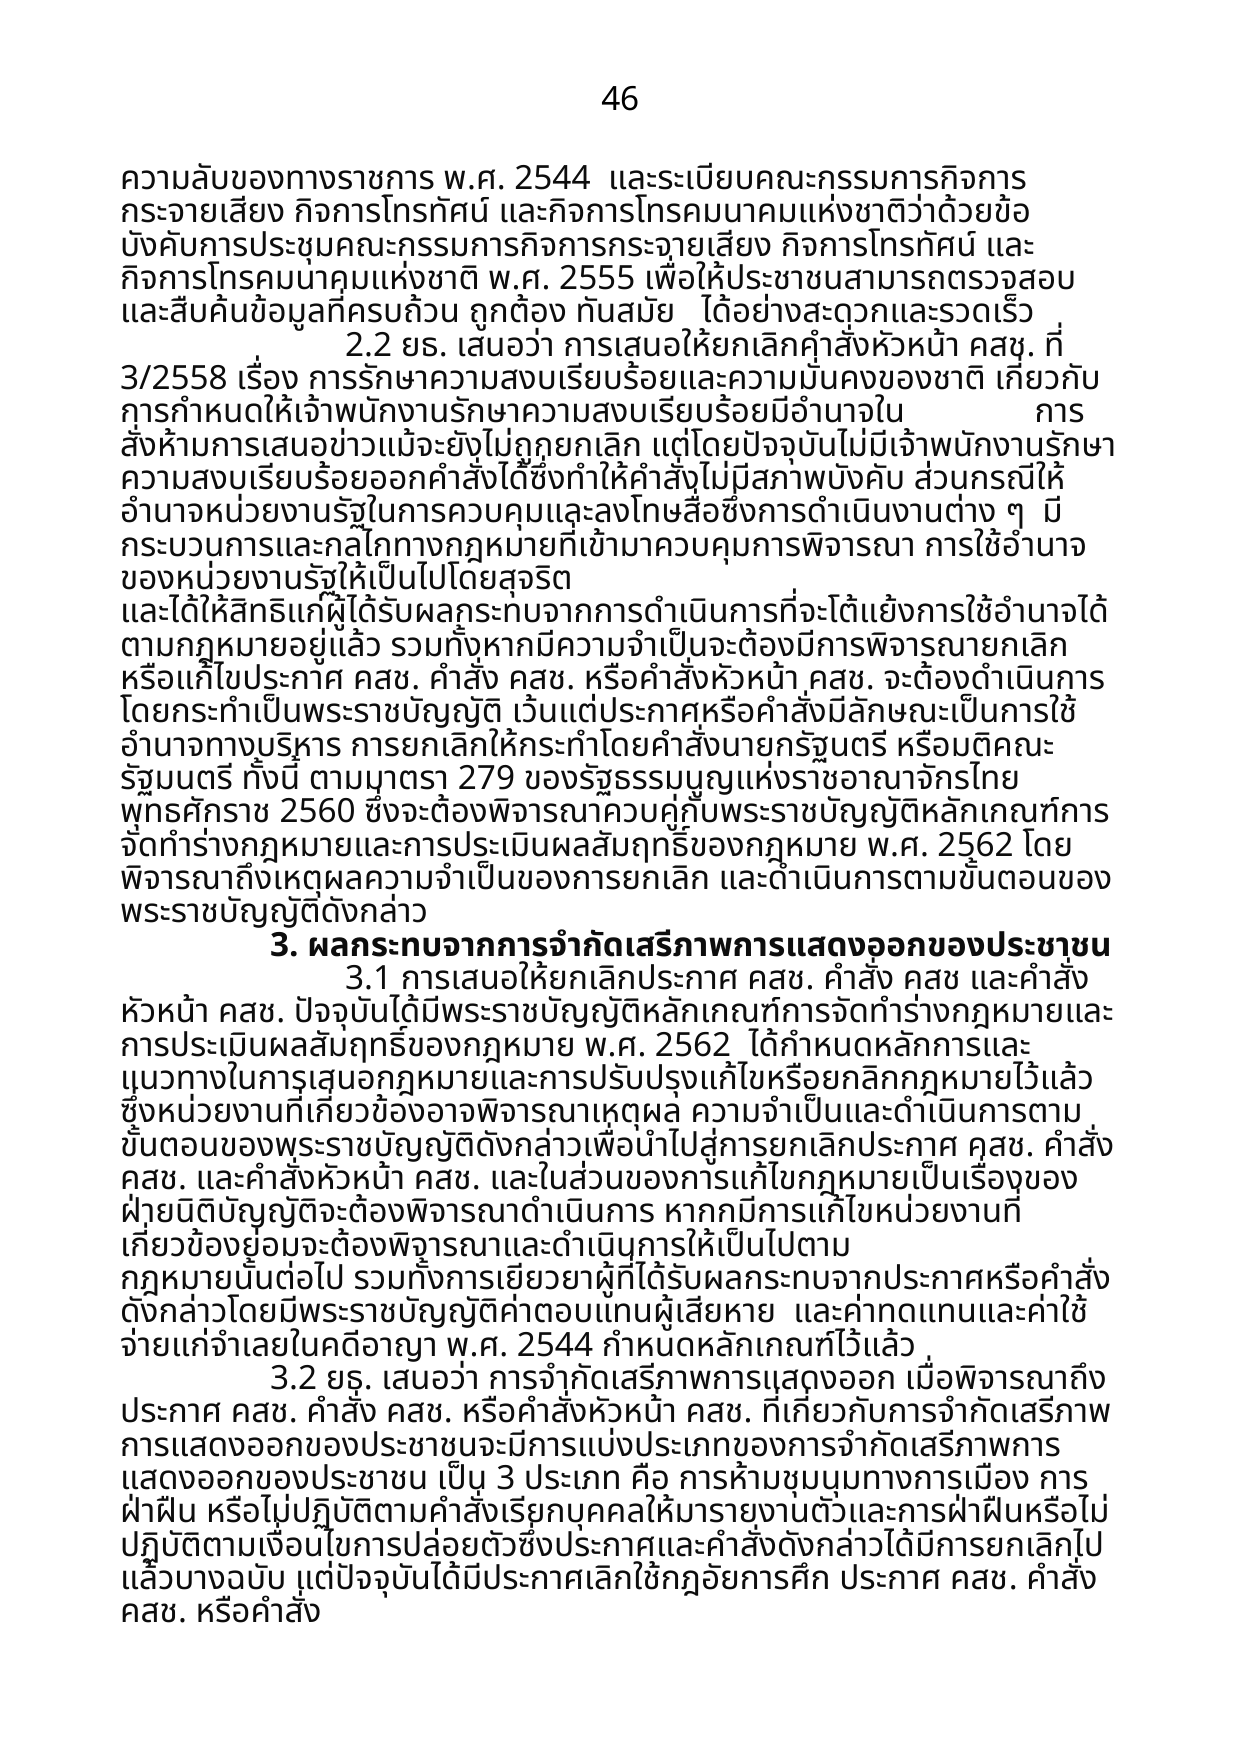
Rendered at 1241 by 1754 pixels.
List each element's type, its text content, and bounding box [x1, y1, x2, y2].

text 3. ผลกระทบจากการจำกัดเสรีภาพการแสดงออกของประชาชน [120, 929, 1120, 963]
text กฎหมายนั้นต่อไป รวมทั้งการเยียวยาผู้ที่ได้รับผลกระทบจากประกาศหรือคำสั่งดังกล่าวโดยมีพระราชบัญญัติค่าตอบแทนผู้เสียหาย และค่าทดแทนและค่าใช้จ่ายแก่จำเลยในคดีอาญา พ.ศ. 2544 กำหนดหลักเกณฑ์ไว้แล้ว [120, 1263, 1120, 1363]
text และได้ให้สิทธิแก่ผู้ได้รับผลกระทบจากการดำเนินการที่จะโต้แย้งการใช้อำนาจได้ตามกฎหมายอยู่แล้ว รวมทั้งหากมีความจำเป็นจะต้องมีการพิจารณายกเลิกหรือแก้ไขประกาศ คสช. คำสั่ง คสช. หรือคำสั่งหัวหน้า คสช. จะต้องดำเนินการโดยกระทำเป็นพระราชบัญญัติ เว้นแต่ประกาศหรือคำสั่งมีลักษณะเป็นการใช้อำนาจทางบริหาร การยกเลิกให้กระทำโดยคำสั่งนายกรัฐนตรี หรือมติคณะรัฐมนตรี ทั้งนี้ ตามมาตรา 279 ของรัฐธรรมนูญแห่งราชอาณาจักรไทย พุทธศักราช 2560 ซึ่งจะต้องพิจารณาควบคู่กับพระราชบัญญัติหลักเกณฑ์การจัดทำร่างกฎหมายและการประเมินผลสัมฤทธิ์ของกฎหมาย พ.ศ. 2562 โดยพิจารณาถึงเหตุผลความจำเป็นของการยกเลิก และดำเนินการตามขั้นตอนของพระราชบัญญัติดังกล่าว [120, 596, 1120, 929]
text 3.2 ยธ. เสนอว่า การจำกัดเสรีภาพการแสดงออก เมื่อพิจารณาถึงประกาศ คสช. คำสั่ง คสช. หรือคำสั่งหัวหน้า คสช. ที่เกี่ยวกับการจำกัดเสรีภาพการแสดงออกของประชาชนจะมีการแบ่งประเภทของการจำกัดเสรีภาพการแสดงออกของประชาชน เป็น 3 ประเภท คือ การห้ามชุมนุมทางการเมือง การฝ่าฝืน หรือไม่ปฏิบัติตามคำสั่งเรียกบุคคลให้มารายงานตัวและการฝ่าฝืนหรือไม่ปฏิบัติตามเงื่อนไขการปล่อยตัวซึ่งประกาศและคำสั่งดังกล่าวได้มีการยกเลิกไปแล้วบางฉบับ แต่ปัจจุบันได้มีประกาศเลิกใช้กฎอัยการศึก ประกาศ คสช. คำสั่ง คสช. หรือคำสั่ง [120, 1363, 1120, 1629]
text ความลับของทางราชการ พ.ศ. 2544 และระเบียบคณะกรรมการกิจการกระจายเสียง กิจการโทรทัศน์ และกิจการโทรคมนาคมแห่งชาติว่าด้วยข้อบังคับการประชุมคณะกรรมการกิจการกระจายเสียง กิจการโทรทัศน์ และกิจการโทรคมนาคมแห่งชาติ พ.ศ. 2555 เพื่อให้ประชาชนสามารถตรวจสอบและสืบค้นข้อมูลที่ครบถ้วน ถูกต้อง ทันสมัย ได้อย่างสะดวกและรวดเร็ว [120, 163, 1120, 329]
text 2.2 ยธ. เสนอว่า การเสนอให้ยกเลิกคำสั่งหัวหน้า คสช. ที่ 3/2558 เรื่อง การรักษาความสงบเรียบร้อยและความมั่นคงของชาติ เกี่ยวกับการกำหนดให้เจ้าพนักงานรักษาความสงบเรียบร้อยมีอำนาจใน การสั่งห้ามการเสนอข่าวแม้จะยังไม่ถูกยกเลิก แต่โดยปัจจุบันไม่มีเจ้าพนักงานรักษาความสงบเรียบร้อยออกคำสั่งได้ซึ่งทำให้คำสั่งไม่มีสภาพบังคับ ส่วนกรณีให้อำนาจหน่วยงานรัฐในการควบคุมและลงโทษสื่อซึ่งการดำเนินงานต่าง ๆ มีกระบวนการและกลไกทางกฎหมายที่เข้ามาควบคุมการพิจารณา การใช้อำนาจของหน่วยงานรัฐให้เป็นไปโดยสุจริต [120, 329, 1120, 596]
text 3.1 การเสนอให้ยกเลิกประกาศ คสช. คำสั่ง คสช และคำสั่งหัวหน้า คสช. ปัจจุบันได้มีพระราชบัญญัติหลักเกณฑ์การจัดทำร่างกฎหมายและการประเมินผลสัมฤทธิ์ของกฎหมาย พ.ศ. 2562 ได้กำหนดหลักการและแนวทางในการเสนอกฎหมายและการปรับปรุงแก้ไขหรือยกลิกกฎหมายไว้แล้ว ซึ่งหน่วยงานที่เกี่ยวข้องอาจพิจารณาเหตุผล ความจำเป็นและดำเนินการตามขั้นตอนของพระราชบัญญัติดังกล่าวเพื่อนำไปสู่การยกเลิกประกาศ คสช. คำสั่ง คสช. และคำสั่งหัวหน้า คสช. และในส่วนของการแก้ไขกฎหมายเป็นเรื่องของฝ่ายนิติบัญญัติจะต้องพิจารณาดำเนินการ หากกมีการแก้ไขหน่วยงานที่เกี่ยวข้องย่อมจะต้องพิจารณาและดำเนินการให้เป็นไปตาม [120, 963, 1120, 1263]
